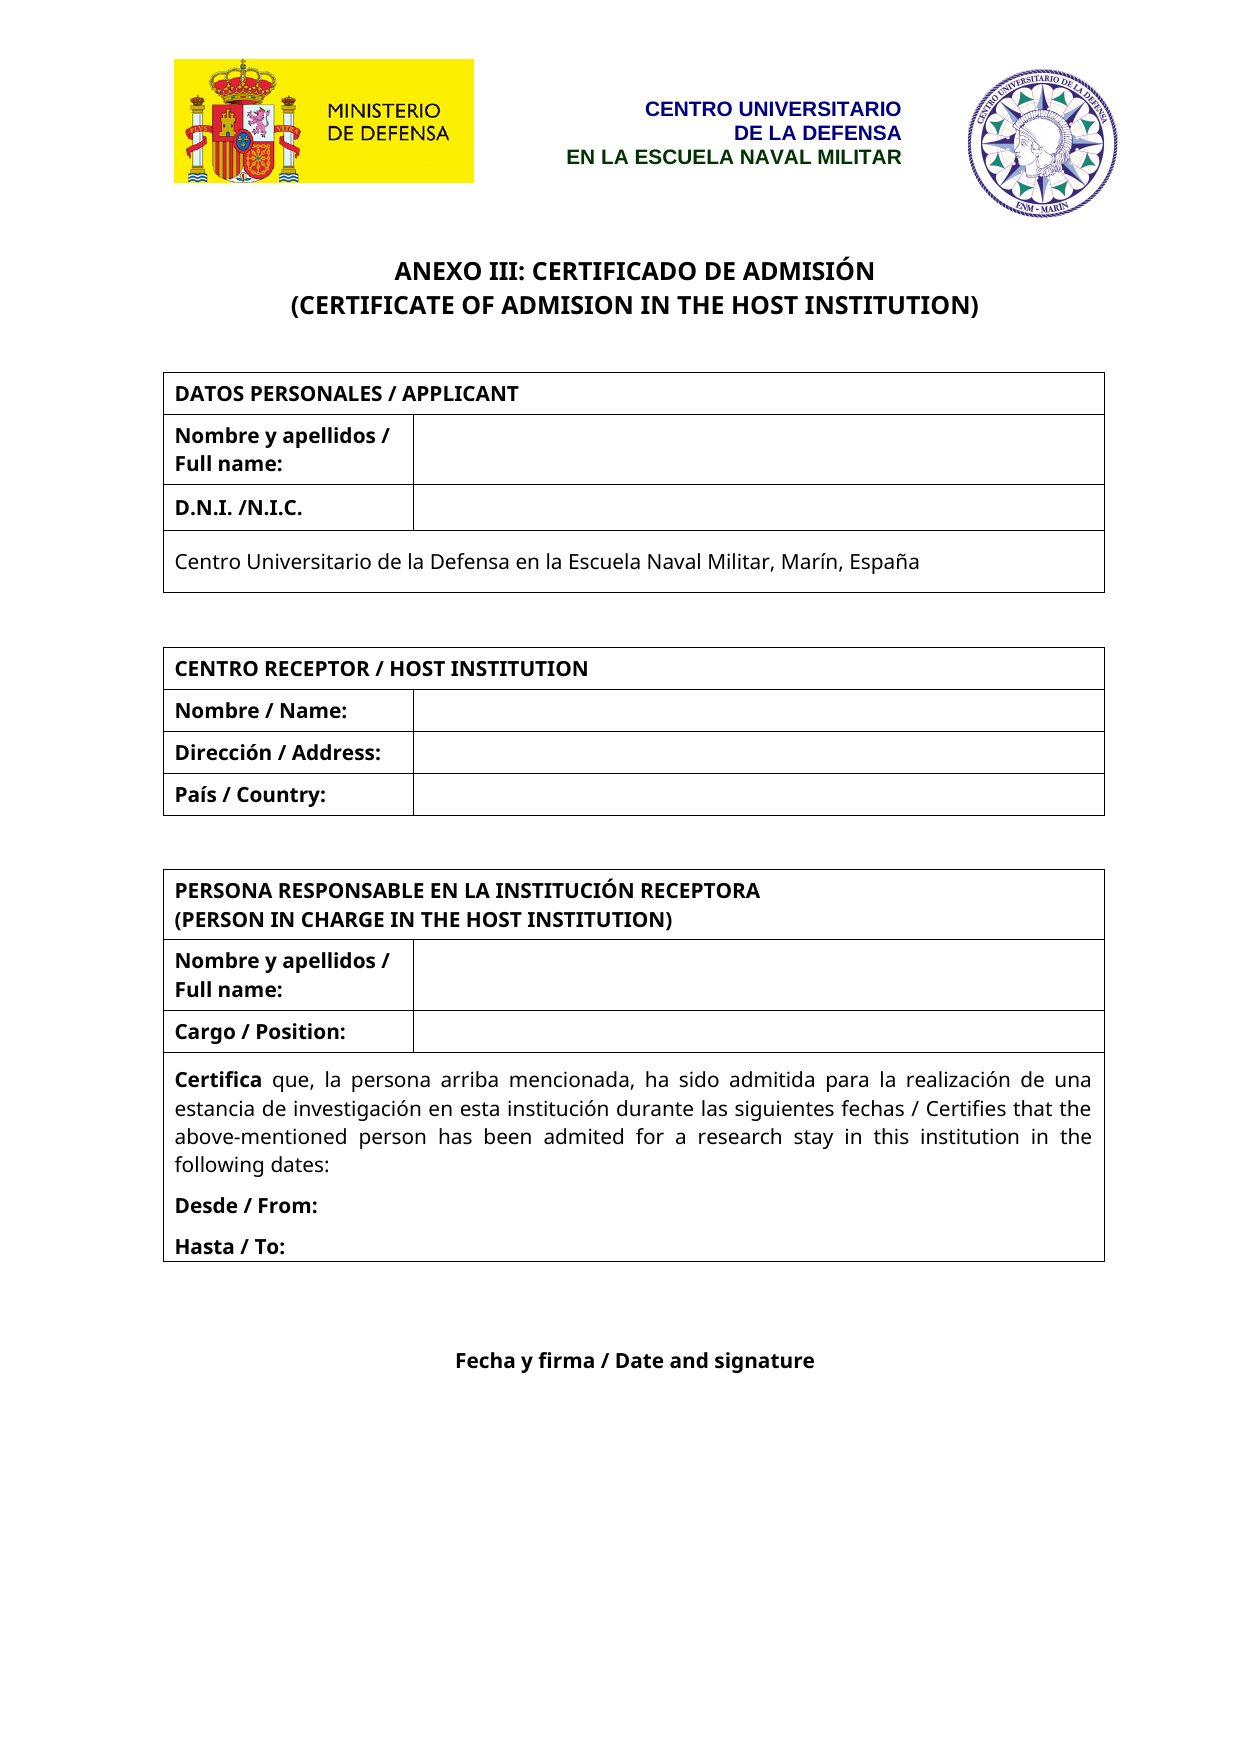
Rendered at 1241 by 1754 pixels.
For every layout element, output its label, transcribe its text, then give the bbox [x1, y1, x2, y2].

table_cell [414, 415, 1104, 484]
table_cell [414, 774, 1104, 814]
text Fecha y firma / Date and signature [162, 1346, 1107, 1374]
table_cell [414, 940, 1104, 1010]
table_cell Certifica que, la persona arriba mencionada, ha sido admitida para la realización de una estancia de investigación en esta institución durante las siguientes fechas / Certifies that the above-mentioned person has been admited for a research stay in this institution in the following dates: Desde / From: Hasta / To: [164, 1053, 1104, 1261]
table_header PERSONA RESPONSABLE EN LA INSTITUCIÓN RECEPTORA (PERSON IN CHARGE IN THE HOST INSTITUTION) [164, 870, 1104, 939]
table_header CENTRO RECEPTOR / HOST INSTITUTION [164, 648, 1104, 688]
table_cell D.N.I. /N.I.C. [164, 485, 413, 529]
text ANEXO III: CERTIFICADO DE ADMISIÓN (CERTIFICATE OF ADMISION IN THE HOST INSTITUTION) [162, 253, 1107, 322]
table_cell País / Country: [164, 774, 413, 814]
table_cell [414, 485, 1104, 529]
table_cell Nombre y apellidos / Full name: [164, 415, 413, 484]
table_cell Dirección / Address: [164, 732, 413, 772]
table_cell [414, 690, 1104, 731]
picture [967, 59, 1118, 230]
table_cell [414, 732, 1104, 772]
table_cell Centro Universitario de la Defensa en la Escuela Naval Militar, Marín, España [164, 531, 1104, 592]
picture [173, 59, 474, 183]
table_header DATOS PERSONALES / APPLICANT [164, 373, 1104, 413]
table_cell Nombre / Name: [164, 690, 413, 731]
table_cell [414, 1011, 1104, 1052]
table_cell Cargo / Position: [164, 1011, 413, 1052]
table_cell Nombre y apellidos / Full name: [164, 940, 413, 1010]
